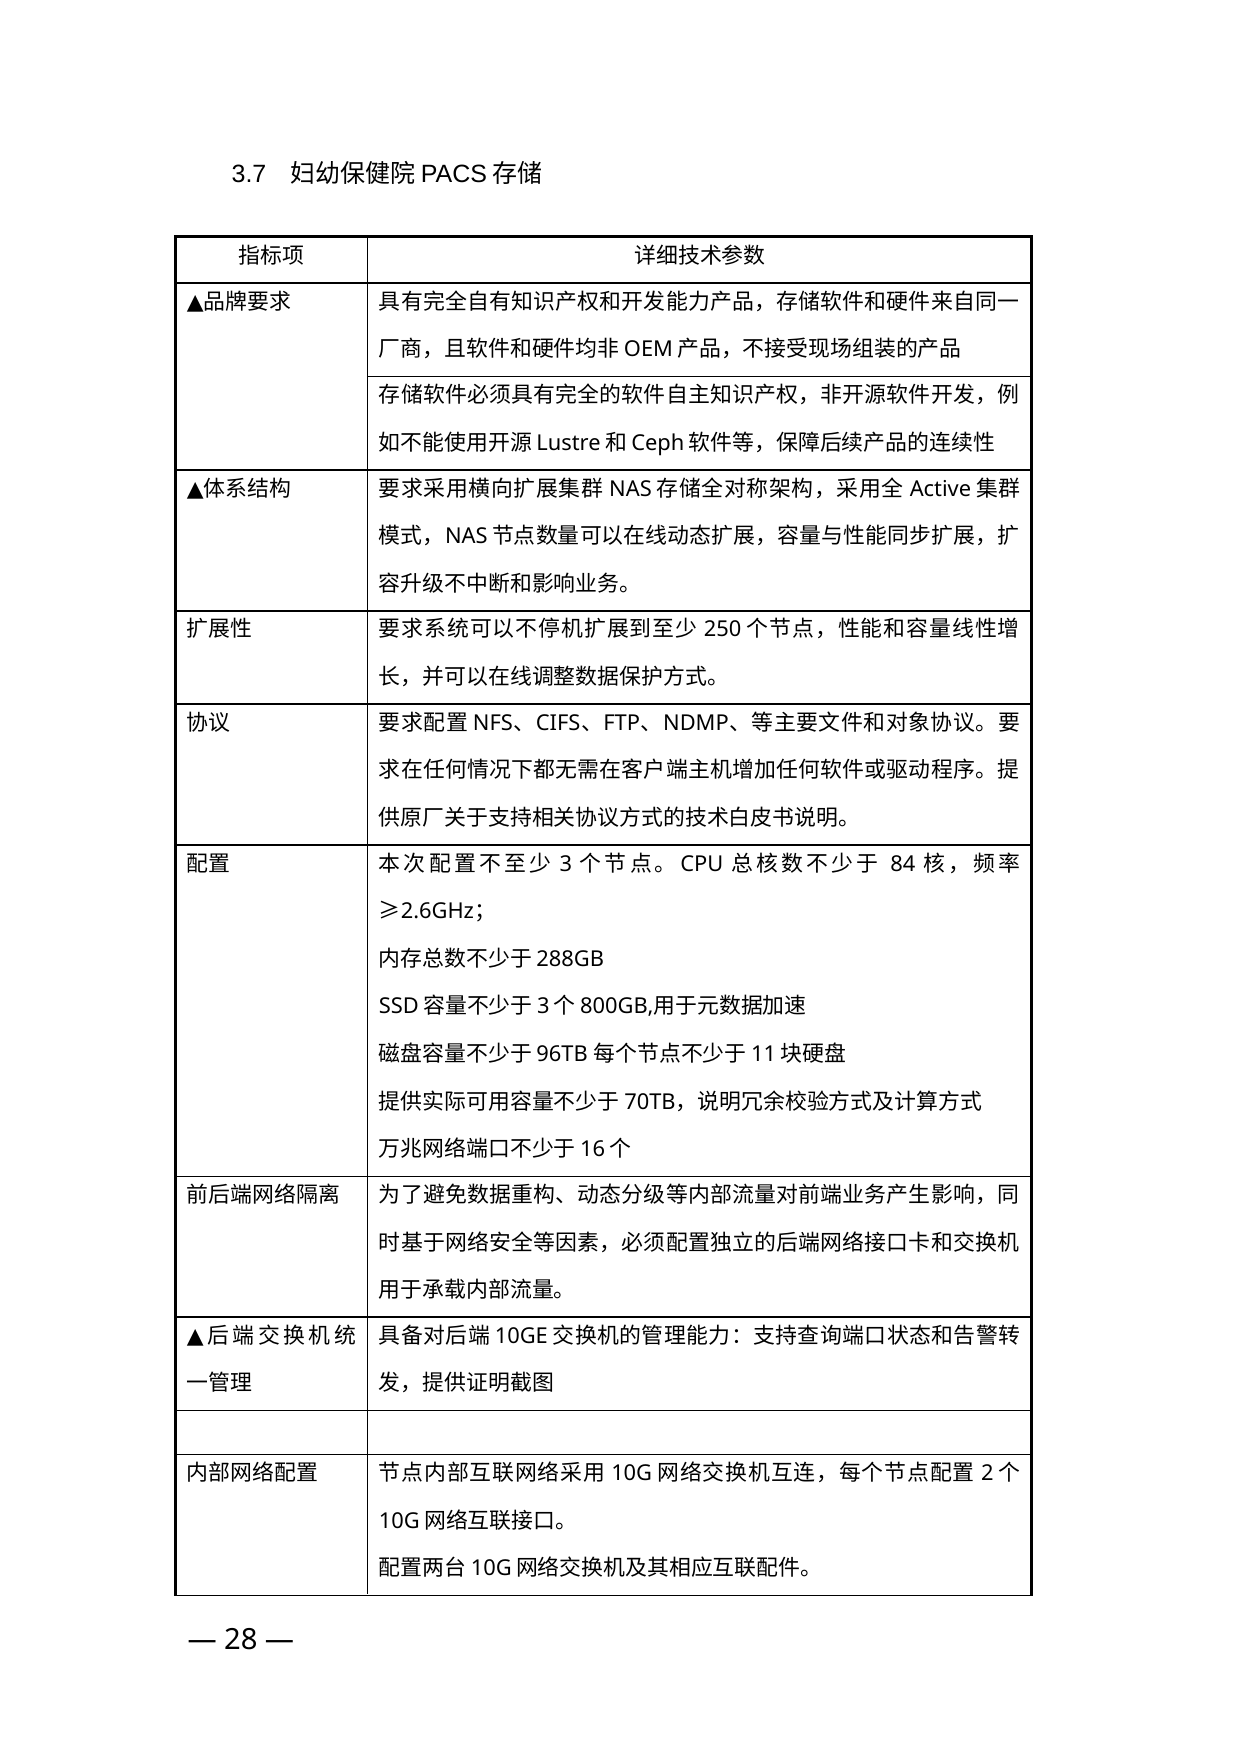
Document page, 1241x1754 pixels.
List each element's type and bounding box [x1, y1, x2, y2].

table_cell [368, 1177, 1030, 1316]
table_header [368, 238, 1030, 282]
table_cell [368, 471, 1030, 610]
table_cell [177, 705, 367, 844]
table_cell [177, 846, 367, 1176]
table_cell [177, 284, 367, 469]
table_cell [368, 612, 1030, 703]
table_cell [177, 1411, 367, 1453]
table_cell [368, 1411, 1030, 1453]
table_cell [177, 1455, 367, 1594]
table_cell [368, 1318, 1030, 1409]
table_cell [368, 705, 1030, 844]
table_cell [177, 1177, 367, 1316]
table_cell [177, 471, 367, 610]
table_cell [177, 612, 367, 703]
table_header [177, 238, 367, 282]
table_cell [368, 1455, 1030, 1594]
table_cell [368, 377, 1030, 469]
table_cell [177, 1318, 367, 1409]
table_cell [368, 846, 1030, 1176]
table_cell [368, 284, 1030, 376]
